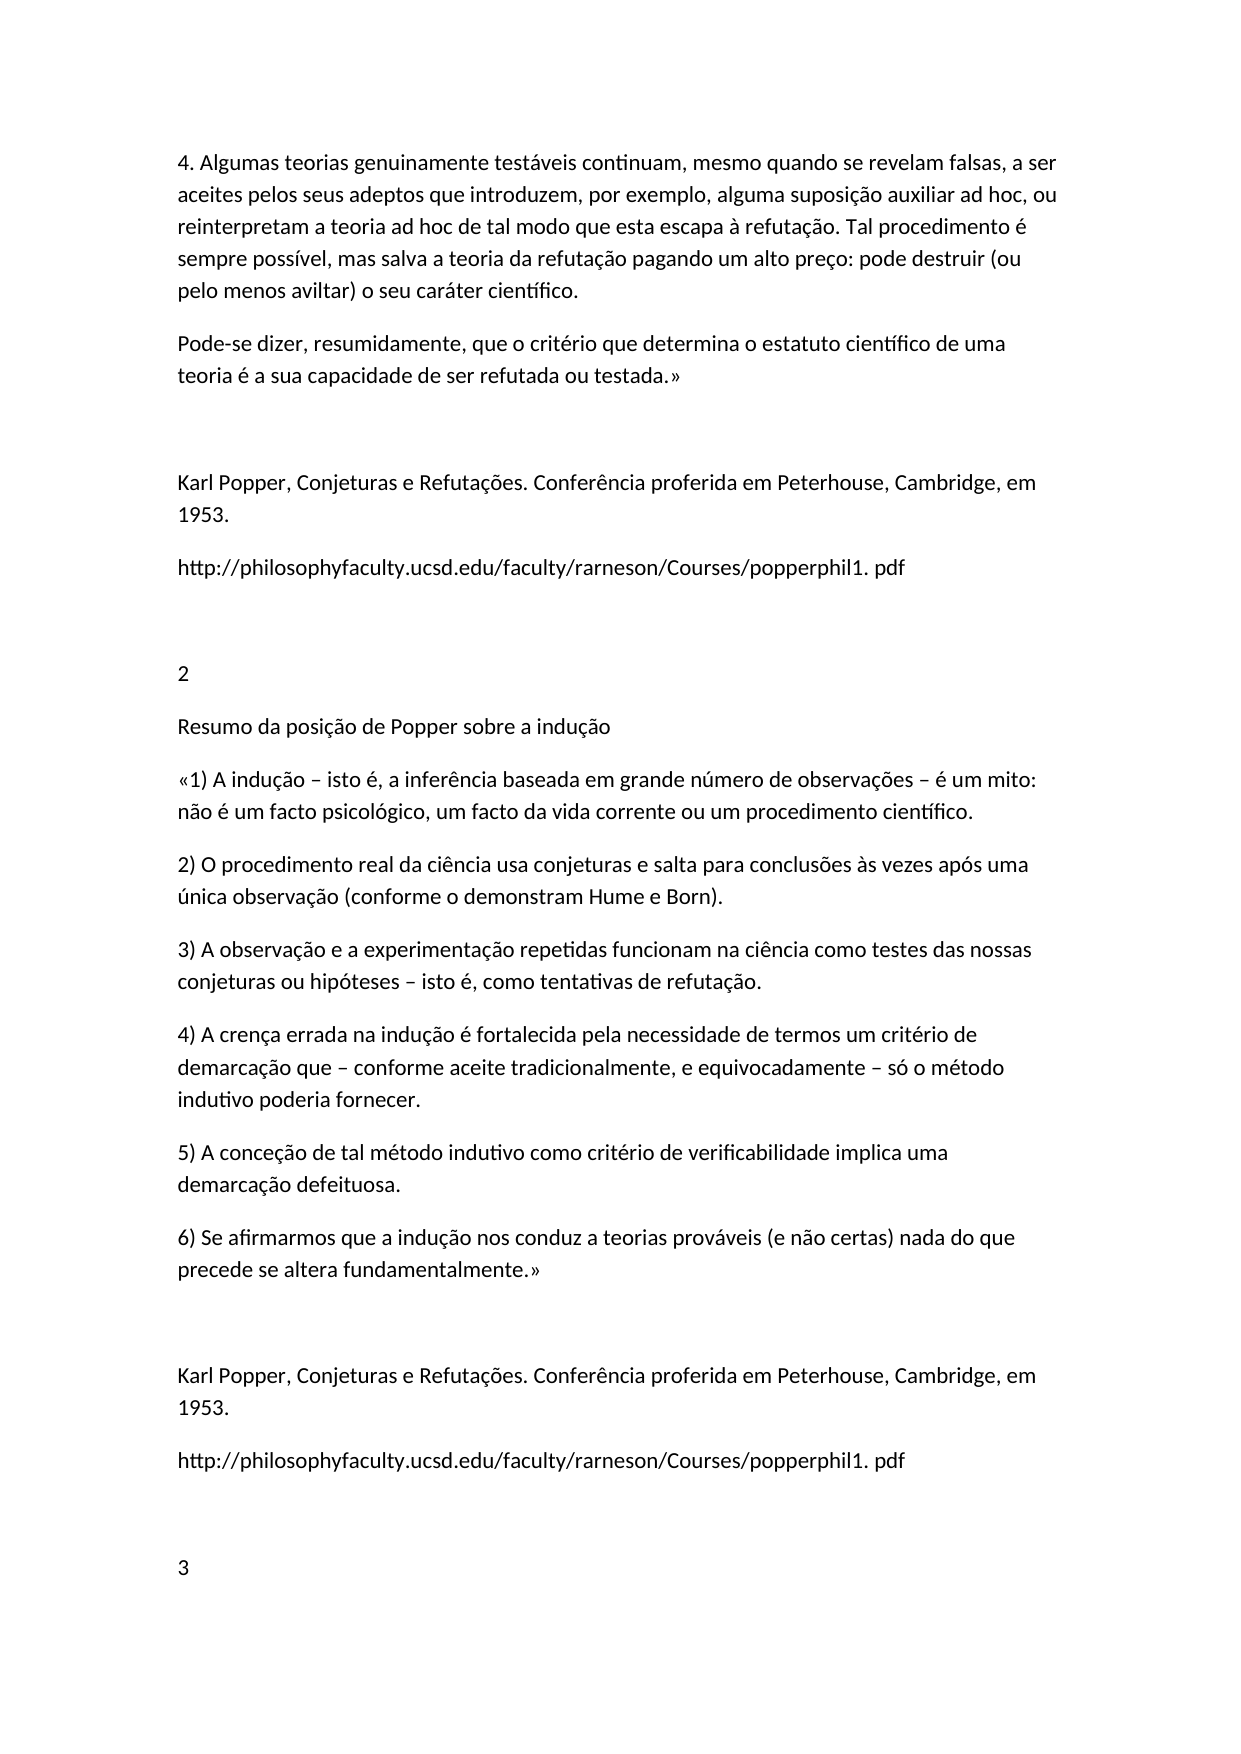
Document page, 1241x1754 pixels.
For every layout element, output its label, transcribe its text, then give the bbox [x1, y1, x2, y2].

text 6) Se afirmarmos que a indução nos conduz a teorias prováveis (e não certas) nada do que precede se altera fundamentalmente.» [177, 1223, 1063, 1283]
text 2) O procedimento real da ciência usa conjeturas e salta para conclusões às vezes após uma única observação (conforme o demonstram Hume e Born). [177, 850, 1063, 910]
text 2 [177, 659, 1063, 687]
text Pode-se dizer, resumidamente, que o critério que determina o estatuto científico de uma teoria é a sua capacidade de ser refutada ou testada.» [177, 329, 1063, 389]
text «1) A indução ‒ isto é, a inferência baseada em grande número de observações ‒ é um mito: não é um facto psicológico, um facto da vida corrente ou um procedimento científico. [177, 765, 1063, 825]
text 3 [177, 1553, 1063, 1581]
text 4. Algumas teorias genuinamente testáveis continuam, mesmo quando se revelam falsas, a ser aceites pelos seus adeptos que introduzem, por exemplo, alguma suposição auxiliar ad hoc, ou reinterpretam a teoria ad hoc de tal modo que esta escapa à refutação. Tal procedimento é sempre possível, mas salva a teoria da refutação pagando um alto preço: pode destruir (ou pelo menos aviltar) o seu caráter científico. [177, 148, 1063, 304]
text http://philosophyfaculty.ucsd.edu/faculty/rarneson/Courses/popperphil1. pdf [177, 1447, 1063, 1474]
text Karl Popper, Conjeturas e Refutações. Conferência proferida em Peterhouse, Cambridge, em 1953. [177, 468, 1063, 528]
text 4) A crença errada na indução é fortalecida pela necessidade de termos um critério de demarcação que ‒ conforme aceite tradicionalmente, e equivocadamente ‒ só o método indutivo poderia fornecer. [177, 1021, 1063, 1113]
text Resumo da posição de Popper sobre a indução [177, 712, 1063, 740]
text http://philosophyfaculty.ucsd.edu/faculty/rarneson/Courses/popperphil1. pdf [177, 553, 1063, 581]
text 3) A observação e a experimentação repetidas funcionam na ciência como testes das nossas conjeturas ou hipóteses ‒ isto é, como tentativas de refutação. [177, 935, 1063, 996]
text 5) A conceção de tal método indutivo como critério de verificabilidade implica uma demarcação defeituosa. [177, 1138, 1063, 1198]
text Karl Popper, Conjeturas e Refutações. Conferência proferida em Peterhouse, Cambridge, em 1953. [177, 1361, 1063, 1422]
